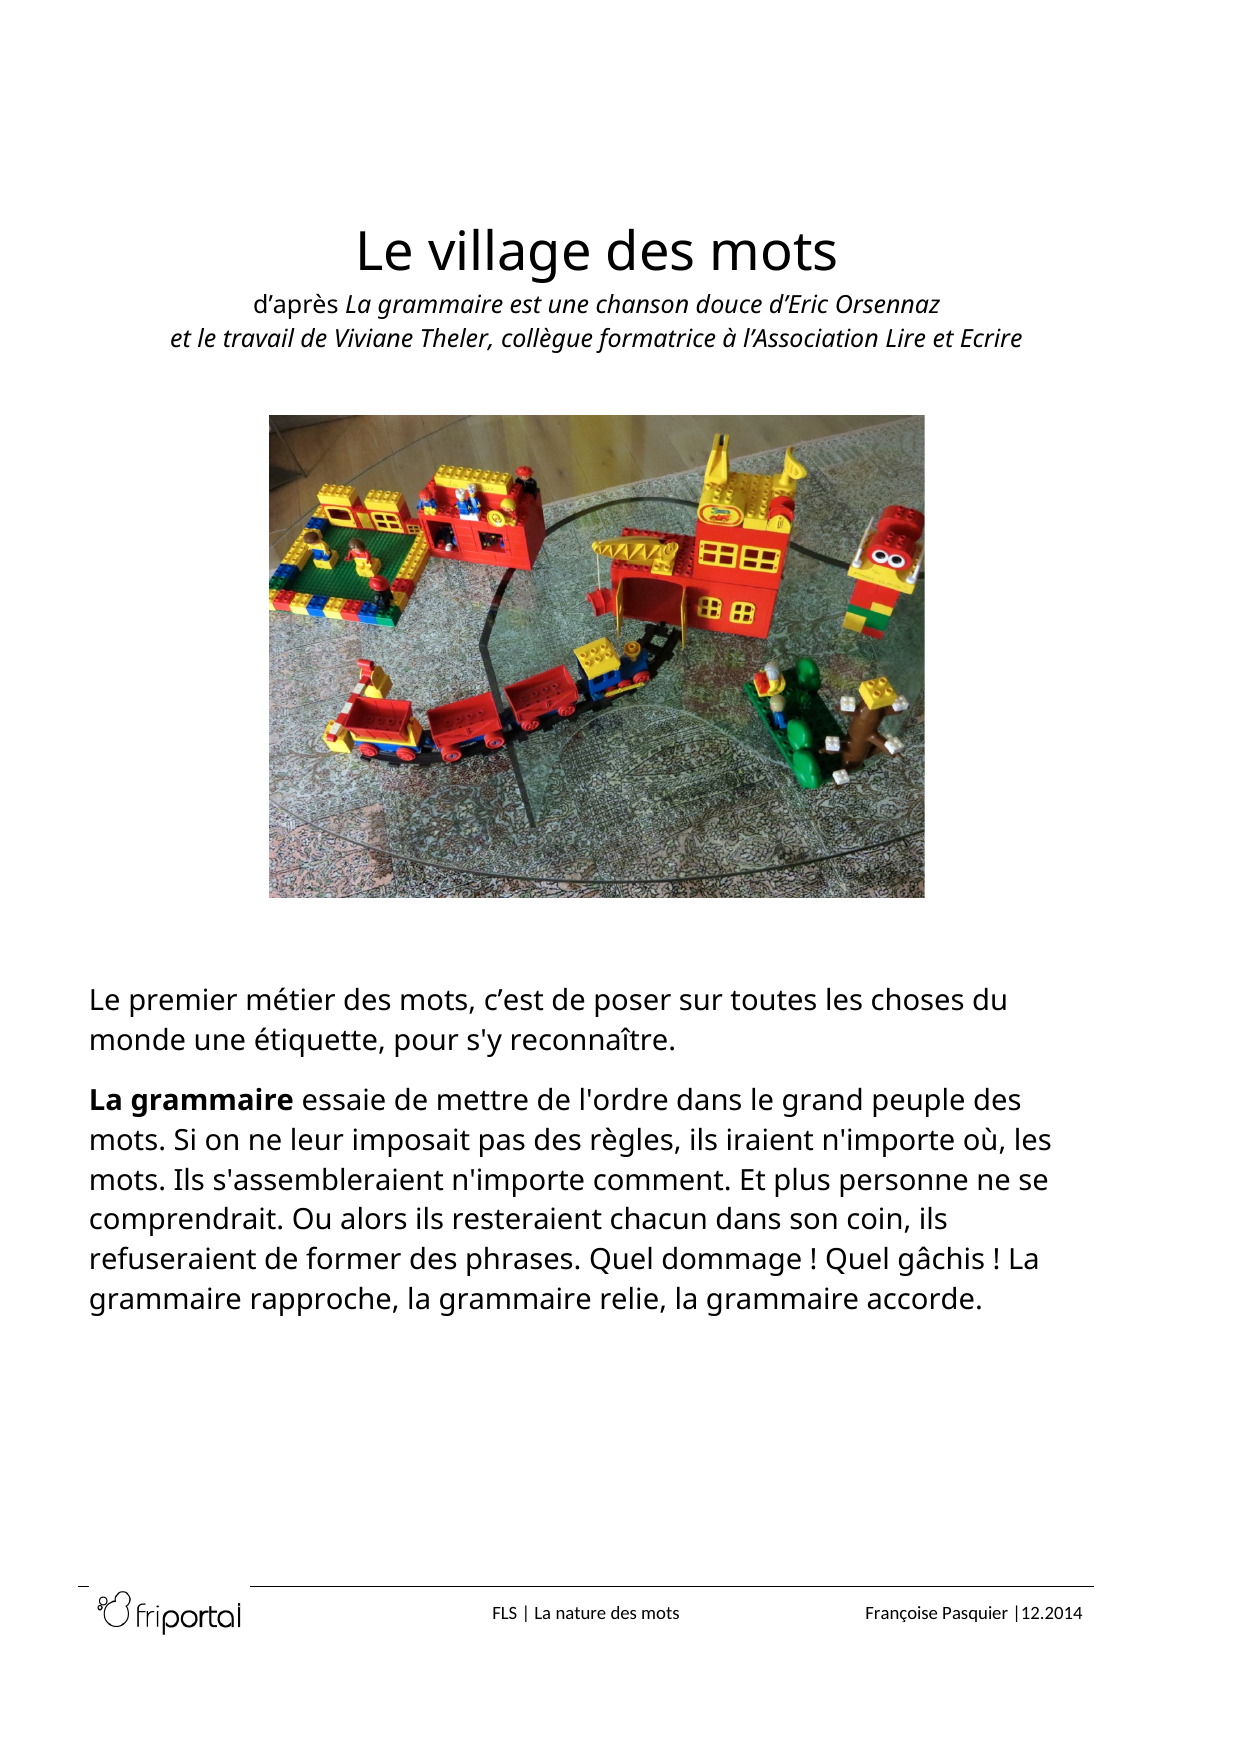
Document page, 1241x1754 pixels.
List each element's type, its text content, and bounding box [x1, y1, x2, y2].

text Le village des mots [89, 213, 1105, 286]
picture [269, 415, 925, 898]
text d’après La grammaire est une chanson douce d’Eric Orsennaz [89, 286, 1105, 321]
text Le premier métier des mots, c’est de poser sur toutes les choses du monde une étiquette, pour s'y reconnaître. [89, 979, 1105, 1059]
picture [88, 1586, 250, 1640]
text La grammaire essaie de mettre de l'ordre dans le grand peuple des mots. Si on ne leur imposait pas des règles, ils iraient n'importe où, les mots. Ils s'assembleraient n'importe comment. Et plus personne ne se comprendrait. Ou alors ils resteraient chacun dans son coin, ils refuseraient de former des phrases. Quel dommage ! Quel gâchis ! La grammaire rapproche, la grammaire relie, la grammaire accorde. [89, 1079, 1105, 1318]
text et le travail de Viviane Theler, collègue formatrice à l’Association Lire et Ecrire [89, 321, 1105, 354]
